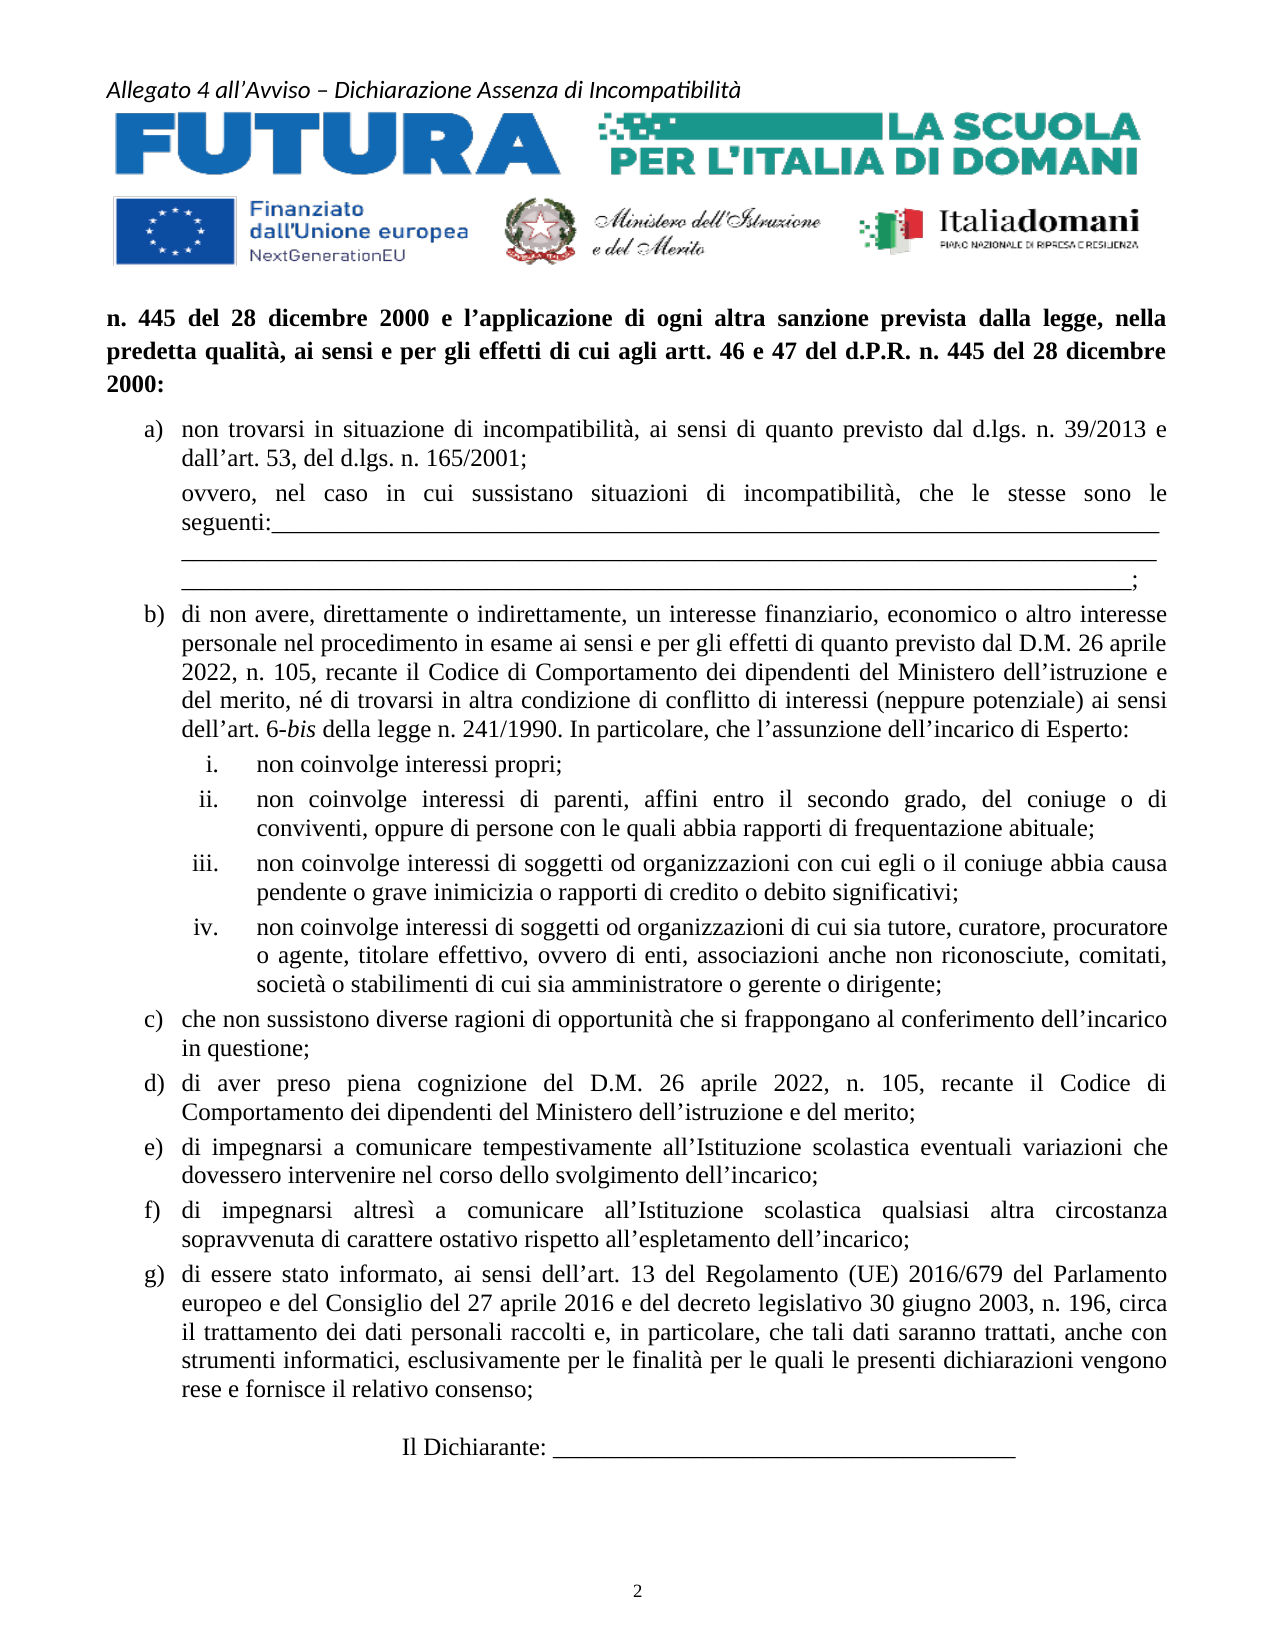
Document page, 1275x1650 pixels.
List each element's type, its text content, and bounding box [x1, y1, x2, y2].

list di impegnarsi a comunicare tempestivamente all’Istituzione scolastica eventuali variazioni che dovessero intervenire nel corso dello svolgimento dell’incarico; [144, 1132, 1169, 1189]
list di aver preso piena cognizione del D.M. 26 aprile 2022, n. 105, recante il Codice di Comportamento dei dipendenti del Ministero dell’istruzione e del merito; [144, 1068, 1169, 1126]
list non trovarsi in situazione di incompatibilità, ai sensi di quanto previsto dal d.lgs. n. 39/2013 e dall’art. 53, del d.lgs. n. 165/2001; [144, 414, 1169, 472]
list non coinvolge interessi di soggetti od organizzazioni con cui egli o il coniuge abbia causa pendente o grave inimicizia o rapporti di credito o debito significativi; [219, 848, 1169, 906]
list che non sussistono diverse ragioni di opportunità che si frappongano al conferimento dell’incarico in questione; [144, 1004, 1169, 1062]
list di impegnarsi altresì a comunicare all’Istituzione scolastica qualsiasi altra circostanza sopravvenuta di carattere ostativo rispetto all’espletamento dell’incarico; [144, 1196, 1169, 1253]
picture [107, 104, 1148, 275]
text Il Dichiarante: _____________________________________ [402, 1432, 1169, 1461]
list di essere stato informato, ai sensi dell’art. 13 del Regolamento (UE) 2016/679 del Parlamento europeo e del Consiglio del 27 aprile 2016 e del decreto legislativo 30 giugno 2003, n. 196, circa il trattamento dei dati personali raccolti e, in particolare, che tali dati saranno trattati, anche con strumenti informatici, esclusivamente per le finalità per le quali le presenti dichiarazioni vengono rese e fornisce il relativo consenso; [144, 1259, 1169, 1403]
list non coinvolge interessi di soggetti od organizzazioni di cui sia tutore, curatore, procuratore o agente, titolare effettivo, ovvero di enti, associazioni anche non riconosciute, comitati, società o stabilimenti di cui sia amministratore o gerente o dirigente; [219, 912, 1169, 998]
list non coinvolge interessi propri; [219, 749, 1169, 778]
list non coinvolge interessi di parenti, affini entro il secondo grado, del coniuge o di conviventi, oppure di persone con le quali abbia rapporti di frequentazione abituale; [219, 784, 1169, 842]
text ovvero, nel caso in cui sussistano situazioni di incompatibilità, che le stesse sono le seguenti:_________________________________________________________________________________________________________________________________________________________________________________________________________________________________; [181, 478, 1169, 593]
list di non avere, direttamente o indirettamente, un interesse finanziario, economico o altro interesse personale nel procedimento in esame ai sensi e per gli effetti di quanto previsto dal D.M. 26 aprile 2022, n. 105, recante il Codice di Comportamento dei dipendenti del Ministero dell’istruzione e del merito, né di trovarsi in altra condizione di conflitto di interessi (neppure potenziale) ai sensi dell’art. 6-bis della legge n. 241/1990. In particolare, che l’assunzione dell’incarico di Esperto: [144, 599, 1169, 743]
